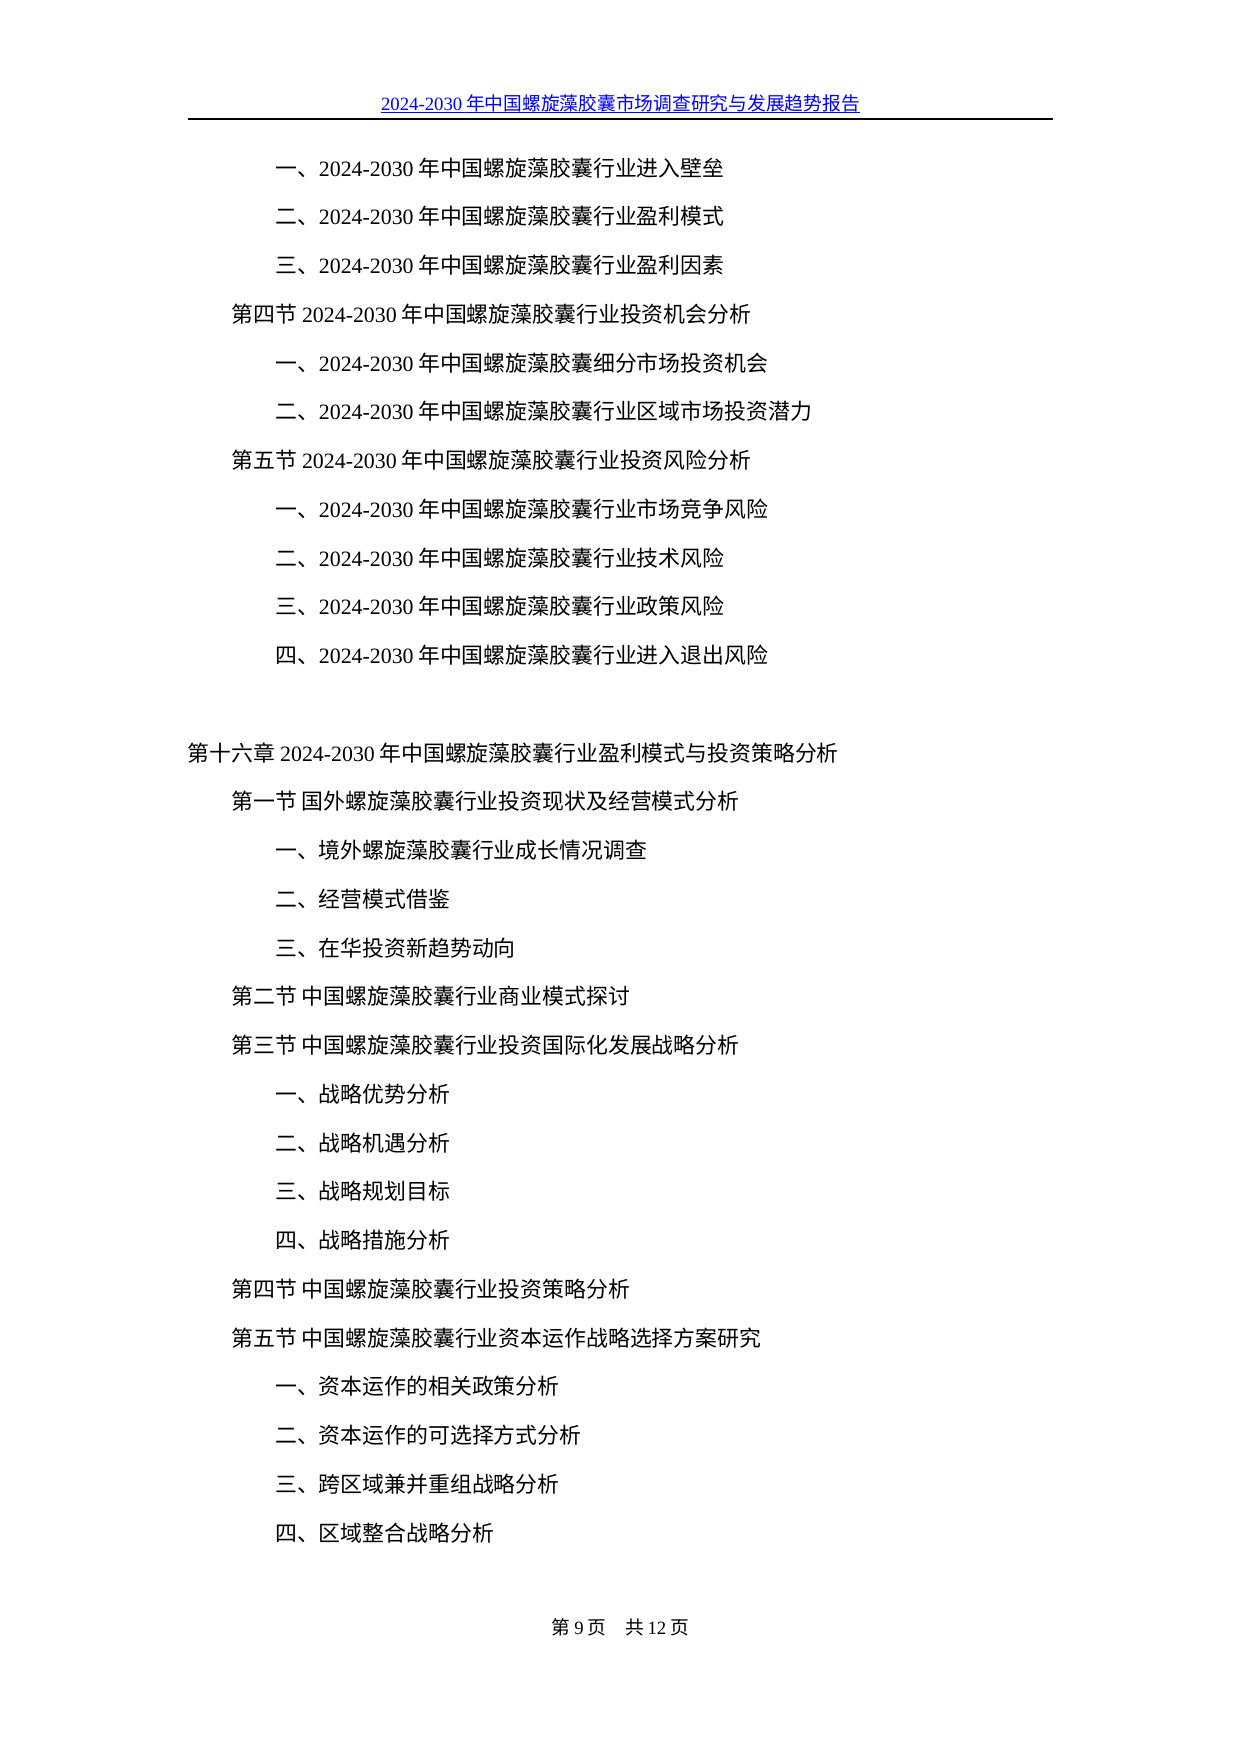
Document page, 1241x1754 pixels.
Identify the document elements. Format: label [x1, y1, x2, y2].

text [187, 150, 1053, 1548]
